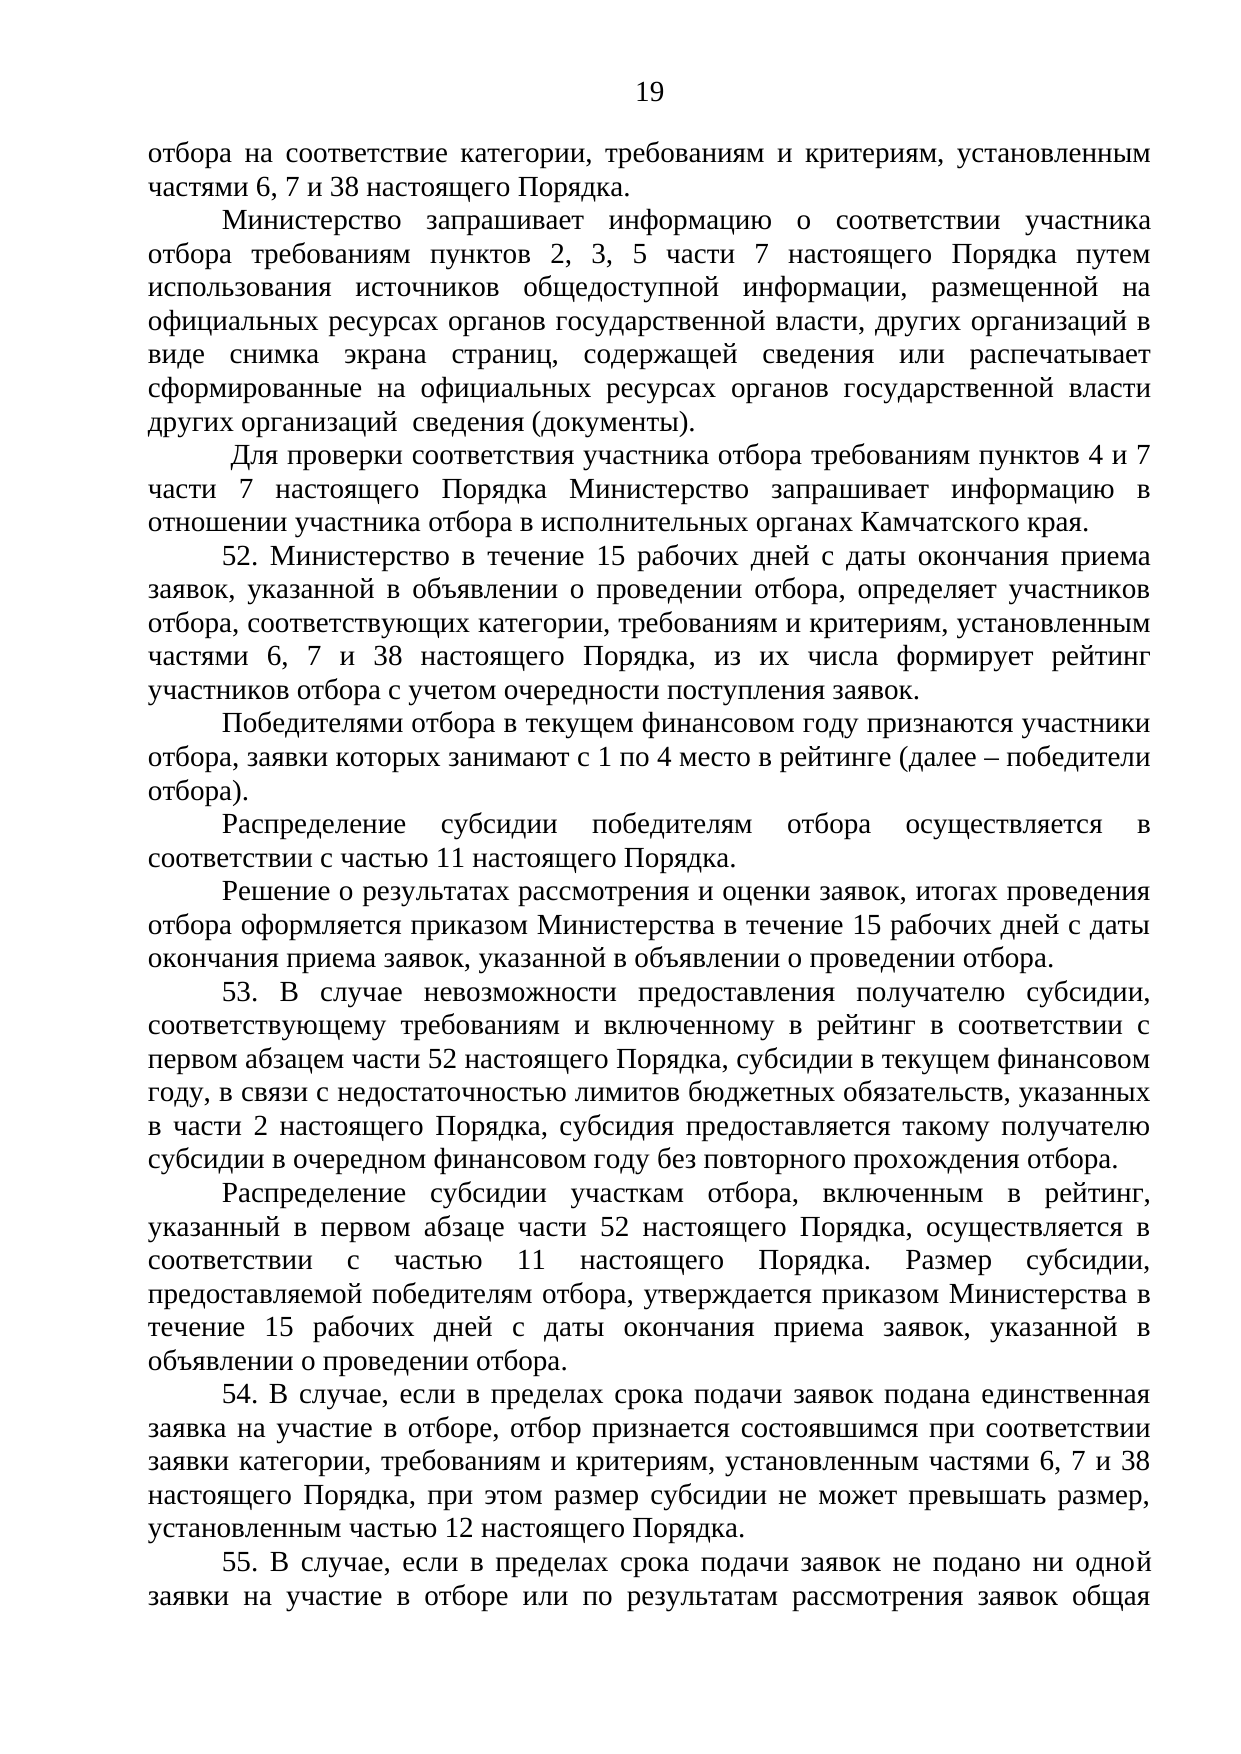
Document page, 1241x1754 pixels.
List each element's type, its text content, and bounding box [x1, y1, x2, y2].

text Для проверки соответствия участника отбора требованиям пунктов 4 и 7 части 7 настоящего Порядка Министерство запрашивает информацию в отношении участника отбора в исполнительных органах Камчатского края. [148, 437, 1152, 538]
text 54. В случае, если в пределах срока подачи заявок подана единственная заявка на участие в отборе, отбор признается состоявшимся при соответствии заявки категории, требованиям и критериям, установленным частями 6, 7 и 38 настоящего Порядка, при этом размер субсидии не может превышать размер, установленным частью 12 настоящего Порядка. [148, 1376, 1152, 1544]
text Победителями отбора в текущем финансовом году признаются участники отбора, заявки которых занимают с 1 по 4 место в рейтинге (далее – победители отбора). [148, 706, 1152, 806]
text Решение о результатах рассмотрения и оценки заявок, итогах проведения отбора оформляется приказом Министерства в течение 15 рабочих дней с даты окончания приема заявок, указанной в объявлении о проведении отбора. [148, 873, 1152, 974]
text 52. Министерство в течение 15 рабочих дней с даты окончания приема заявок, указанной в объявлении о проведении отбора, определяет участников отбора, соответствующих категории, требованиям и критериям, установленным частями 6, 7 и 38 настоящего Порядка, из их числа формирует рейтинг участников отбора с учетом очередности поступления заявок. [148, 538, 1152, 706]
text 53. В случае невозможности предоставления получателю субсидии, соответствующему требованиям и включенному в рейтинг в соответствии с первом абзацем части 52 настоящего Порядка, субсидии в текущем финансовом году, в связи с недостаточностью лимитов бюджетных обязательств, указанных в части 2 настоящего Порядка, субсидия предоставляется такому получателю субсидии в очередном финансовом году без повторного прохождения отбора. [148, 974, 1152, 1175]
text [148, 135, 1152, 202]
text Распределение субсидии участкам отбора, включенным в рейтинг, указанный в первом абзаце части 52 настоящего Порядка, осуществляется в соответствии с частью 11 настоящего Порядка. Размер субсидии, предоставляемой победителям отбора, утверждается приказом Министерства в течение 15 рабочих дней с даты окончания приема заявок, указанной в объявлении о проведении отбора. [148, 1175, 1152, 1376]
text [148, 1544, 1152, 1611]
text Министерство запрашивает информацию о соответствии участника отбора требованиям пунктов 2, 3, 5 части 7 настоящего Порядка путем использования источников общедоступной информации, размещенной на официальных ресурсах органов государственной власти, других организаций в виде снимка экрана страниц, содержащей сведения или распечатывает сформированные на официальных ресурсах органов государственной власти других организаций сведения (документы). [148, 202, 1152, 437]
text Распределение субсидии победителям отбора осуществляется в соответствии с частью 11 настоящего Порядка. [148, 806, 1152, 873]
